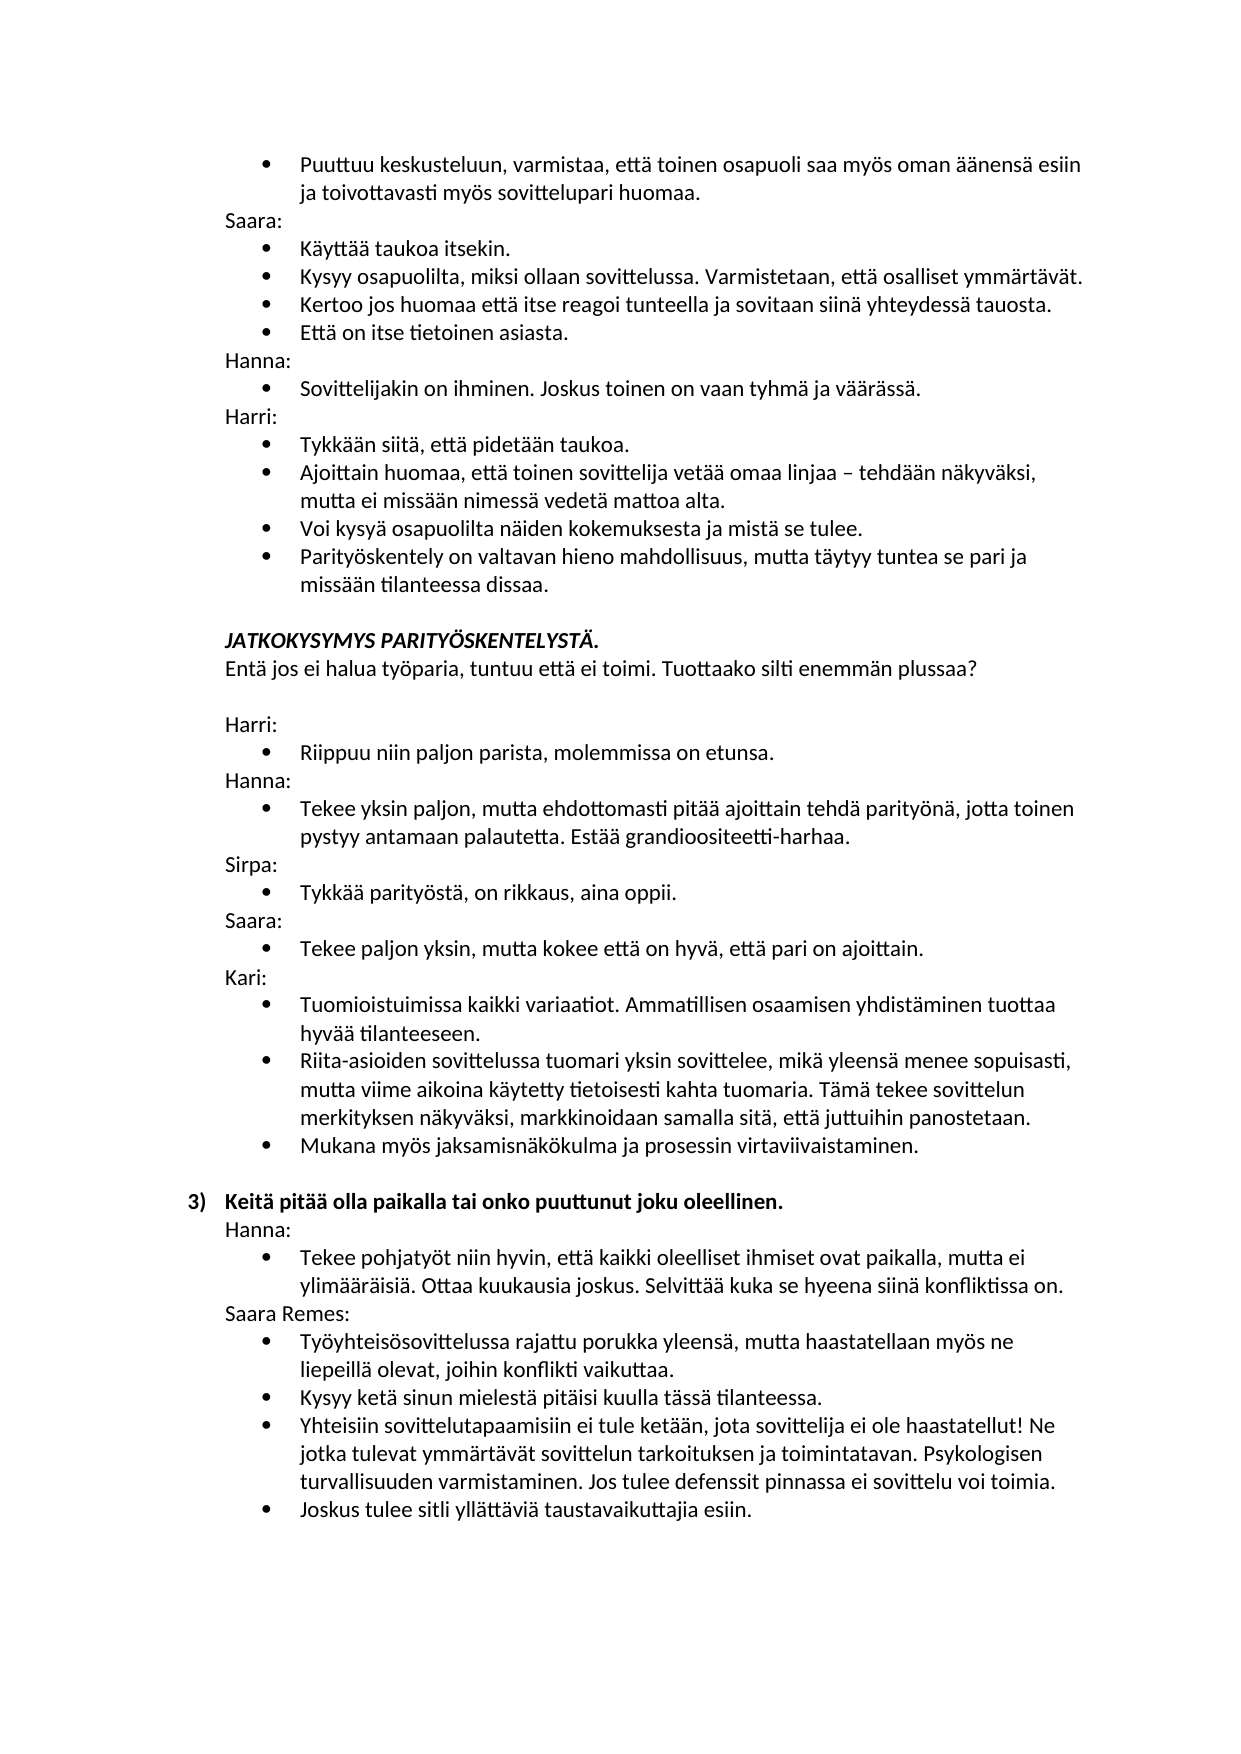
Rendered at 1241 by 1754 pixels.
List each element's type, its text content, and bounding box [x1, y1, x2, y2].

list Käyttää taukoa itsekin. [262, 234, 1090, 262]
list Kertoo jos huomaa että itse reagoi tunteella ja sovitaan siinä yhteydessä tauosta. [262, 290, 1090, 318]
list Tuomioistuimissa kaikki variaatiot. Ammatillisen osaamisen yhdistäminen tuottaa hyvää tilanteeseen. [262, 991, 1090, 1047]
list Riita-asioiden sovittelussa tuomari yksin sovittelee, mikä yleensä menee sopuisasti, mutta viime aikoina käytetty tietoisesti kahta tuomaria. Tämä tekee sovittelun merkityksen näkyväksi, markkinoidaan samalla sitä, että juttuihin panostetaan. [262, 1047, 1090, 1131]
list Kysyy ketä sinun mielestä pitäisi kuulla tässä tilanteessa. [262, 1383, 1090, 1411]
list Työyhteisösovittelussa rajattu porukka yleensä, mutta haastatellaan myös ne liepeillä olevat, joihin konflikti vaikuttaa. [262, 1327, 1090, 1383]
list Tykkään siitä, että pidetään taukoa. [262, 430, 1090, 458]
list Hanna: [225, 346, 1090, 374]
list Puuttuu keskusteluun, varmistaa, että toinen osapuoli saa myös oman äänensä esiin ja toivottavasti myös sovittelupari huomaa. [262, 150, 1090, 206]
list Tekee paljon yksin, mutta kokee että on hyvä, että pari on ajoittain. [262, 934, 1090, 963]
list Parityöskentely on valtavan hieno mahdollisuus, mutta täytyy tuntea se pari ja missään tilanteessa dissaa. [262, 542, 1090, 598]
text Saara Remes: [225, 1299, 1090, 1327]
list Harri: [225, 402, 1090, 430]
list Keitä pitää olla paikalla tai onko puuttunut joku oleellinen. [187, 1187, 1090, 1215]
list Mukana myös jaksamisnäkökulma ja prosessin virtaviivaistaminen. [262, 1131, 1090, 1159]
list Tekee yksin paljon, mutta ehdottomasti pitää ajoittain tehdä parityönä, jotta toinen pystyy antamaan palautetta. Estää grandioositeetti-harhaa. [262, 794, 1090, 851]
list Voi kysyä osapuolilta näiden kokemuksesta ja mistä se tulee. [262, 514, 1090, 542]
list Ajoittain huomaa, että toinen sovittelija vetää omaa linjaa – tehdään näkyväksi, mutta ei missään nimessä vedetä mattoa alta. [262, 458, 1090, 514]
list Tykkää parityöstä, on rikkaus, aina oppii. [262, 878, 1090, 907]
list Saara: [225, 206, 1090, 234]
list Sirpa: [225, 851, 1090, 878]
list JATKOKYSYMYS PARITYÖSKENTELYSTÄ. [225, 626, 1090, 654]
list Riippuu niin paljon parista, molemmissa on etunsa. [262, 738, 1090, 766]
list Kari: [225, 963, 1090, 991]
list Entä jos ei halua työparia, tuntuu että ei toimi. Tuottaako silti enemmän plussaa? [225, 654, 1090, 682]
list Tekee pohjatyöt niin hyvin, että kaikki oleelliset ihmiset ovat paikalla, mutta ei ylimääräisiä. Ottaa kuukausia joskus. Selvittää kuka se hyeena siinä konfliktissa on. [262, 1243, 1090, 1299]
list Yhteisiin sovittelutapaamisiin ei tule ketään, jota sovittelija ei ole haastatellut! Ne jotka tulevat ymmärtävät sovittelun tarkoituksen ja toimintatavan. Psykologisen turvallisuuden varmistaminen. Jos tulee defenssit pinnassa ei sovittelu voi toimia. [262, 1411, 1090, 1495]
list Sovittelijakin on ihminen. Joskus toinen on vaan tyhmä ja väärässä. [262, 374, 1090, 402]
list Hanna: [225, 766, 1090, 794]
text Hanna: [225, 1215, 1090, 1243]
list Harri: [225, 710, 1090, 738]
list Saara: [225, 907, 1090, 934]
list Joskus tulee sitli yllättäviä taustavaikuttajia esiin. [262, 1495, 1090, 1523]
list Että on itse tietoinen asiasta. [262, 318, 1090, 346]
list Kysyy osapuolilta, miksi ollaan sovittelussa. Varmistetaan, että osalliset ymmärtävät. [262, 262, 1090, 290]
